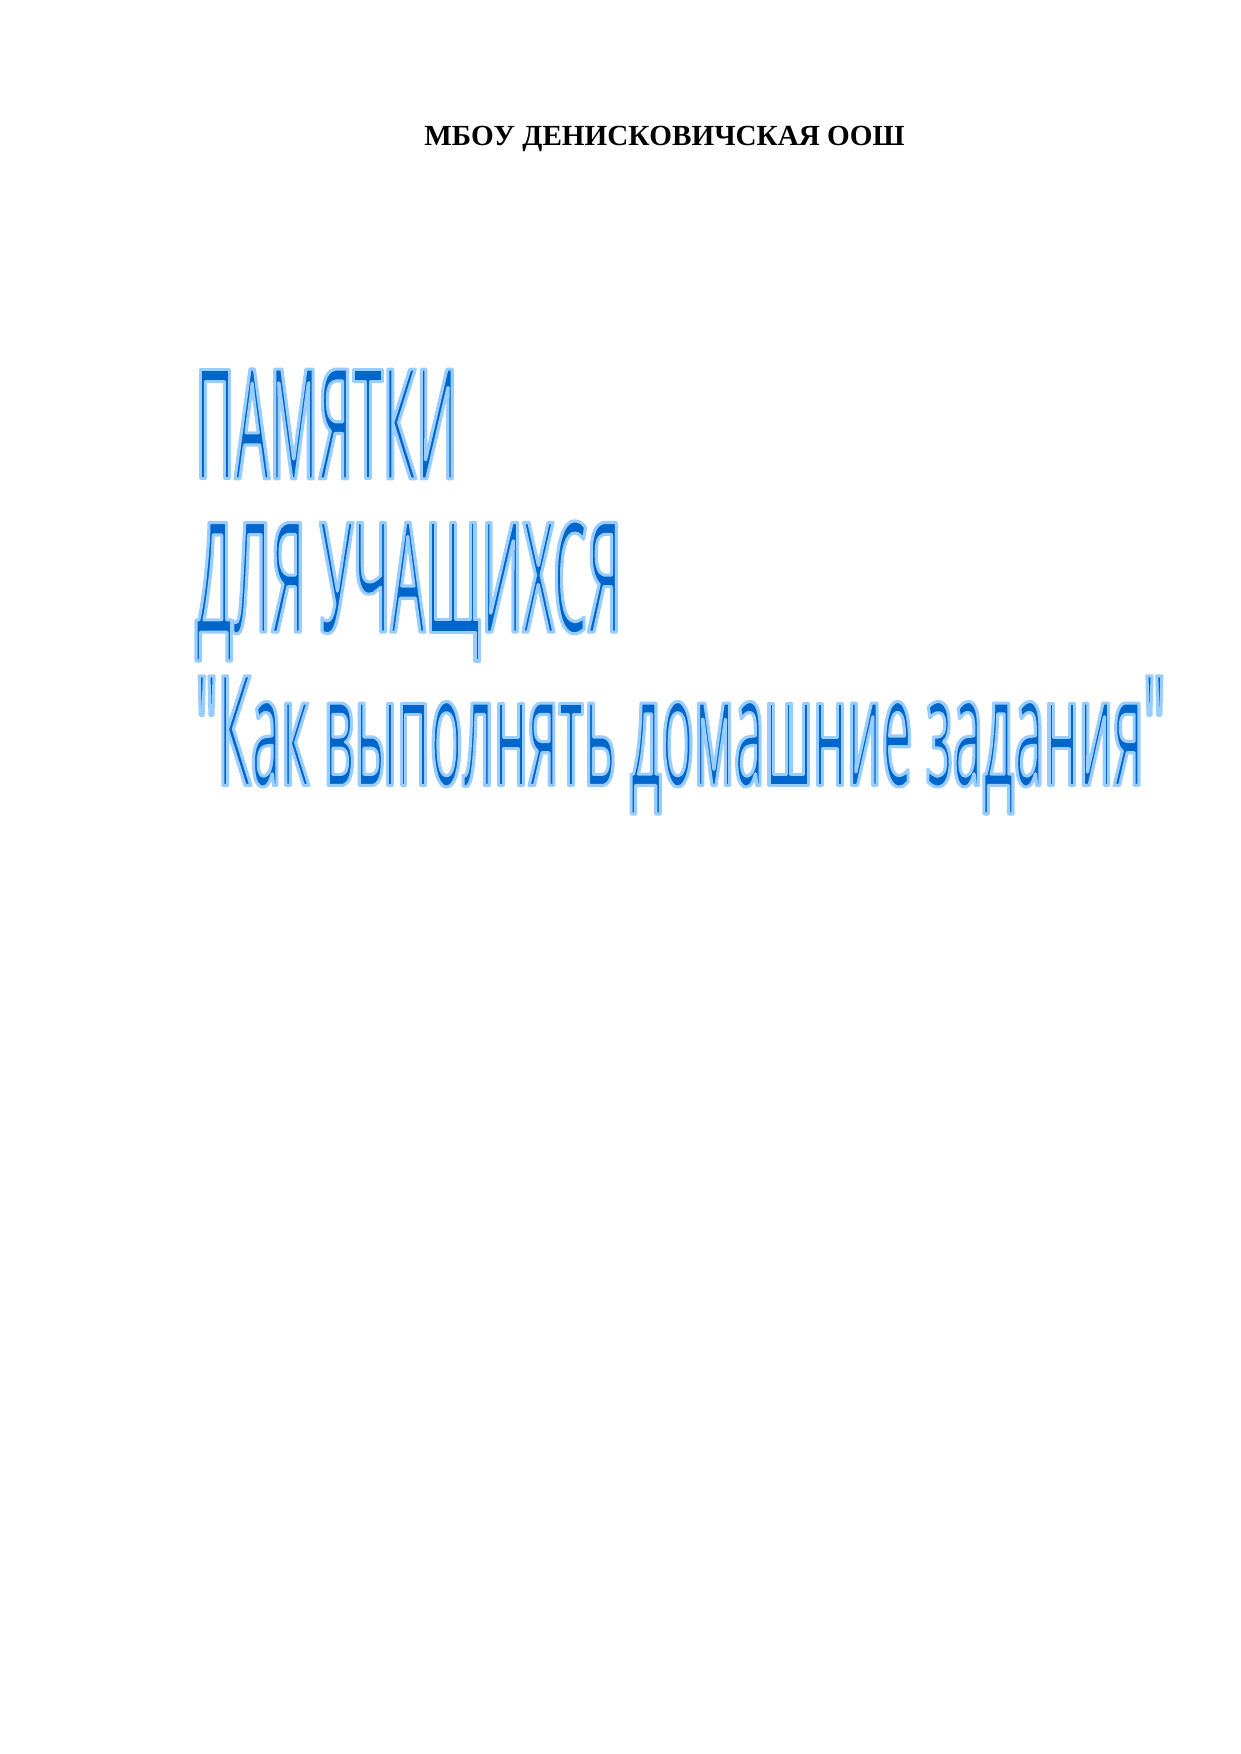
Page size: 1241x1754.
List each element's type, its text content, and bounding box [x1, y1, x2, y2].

text МБОУ ДЕНИСКОВИЧСКАЯ ООШ [177, 118, 1152, 152]
